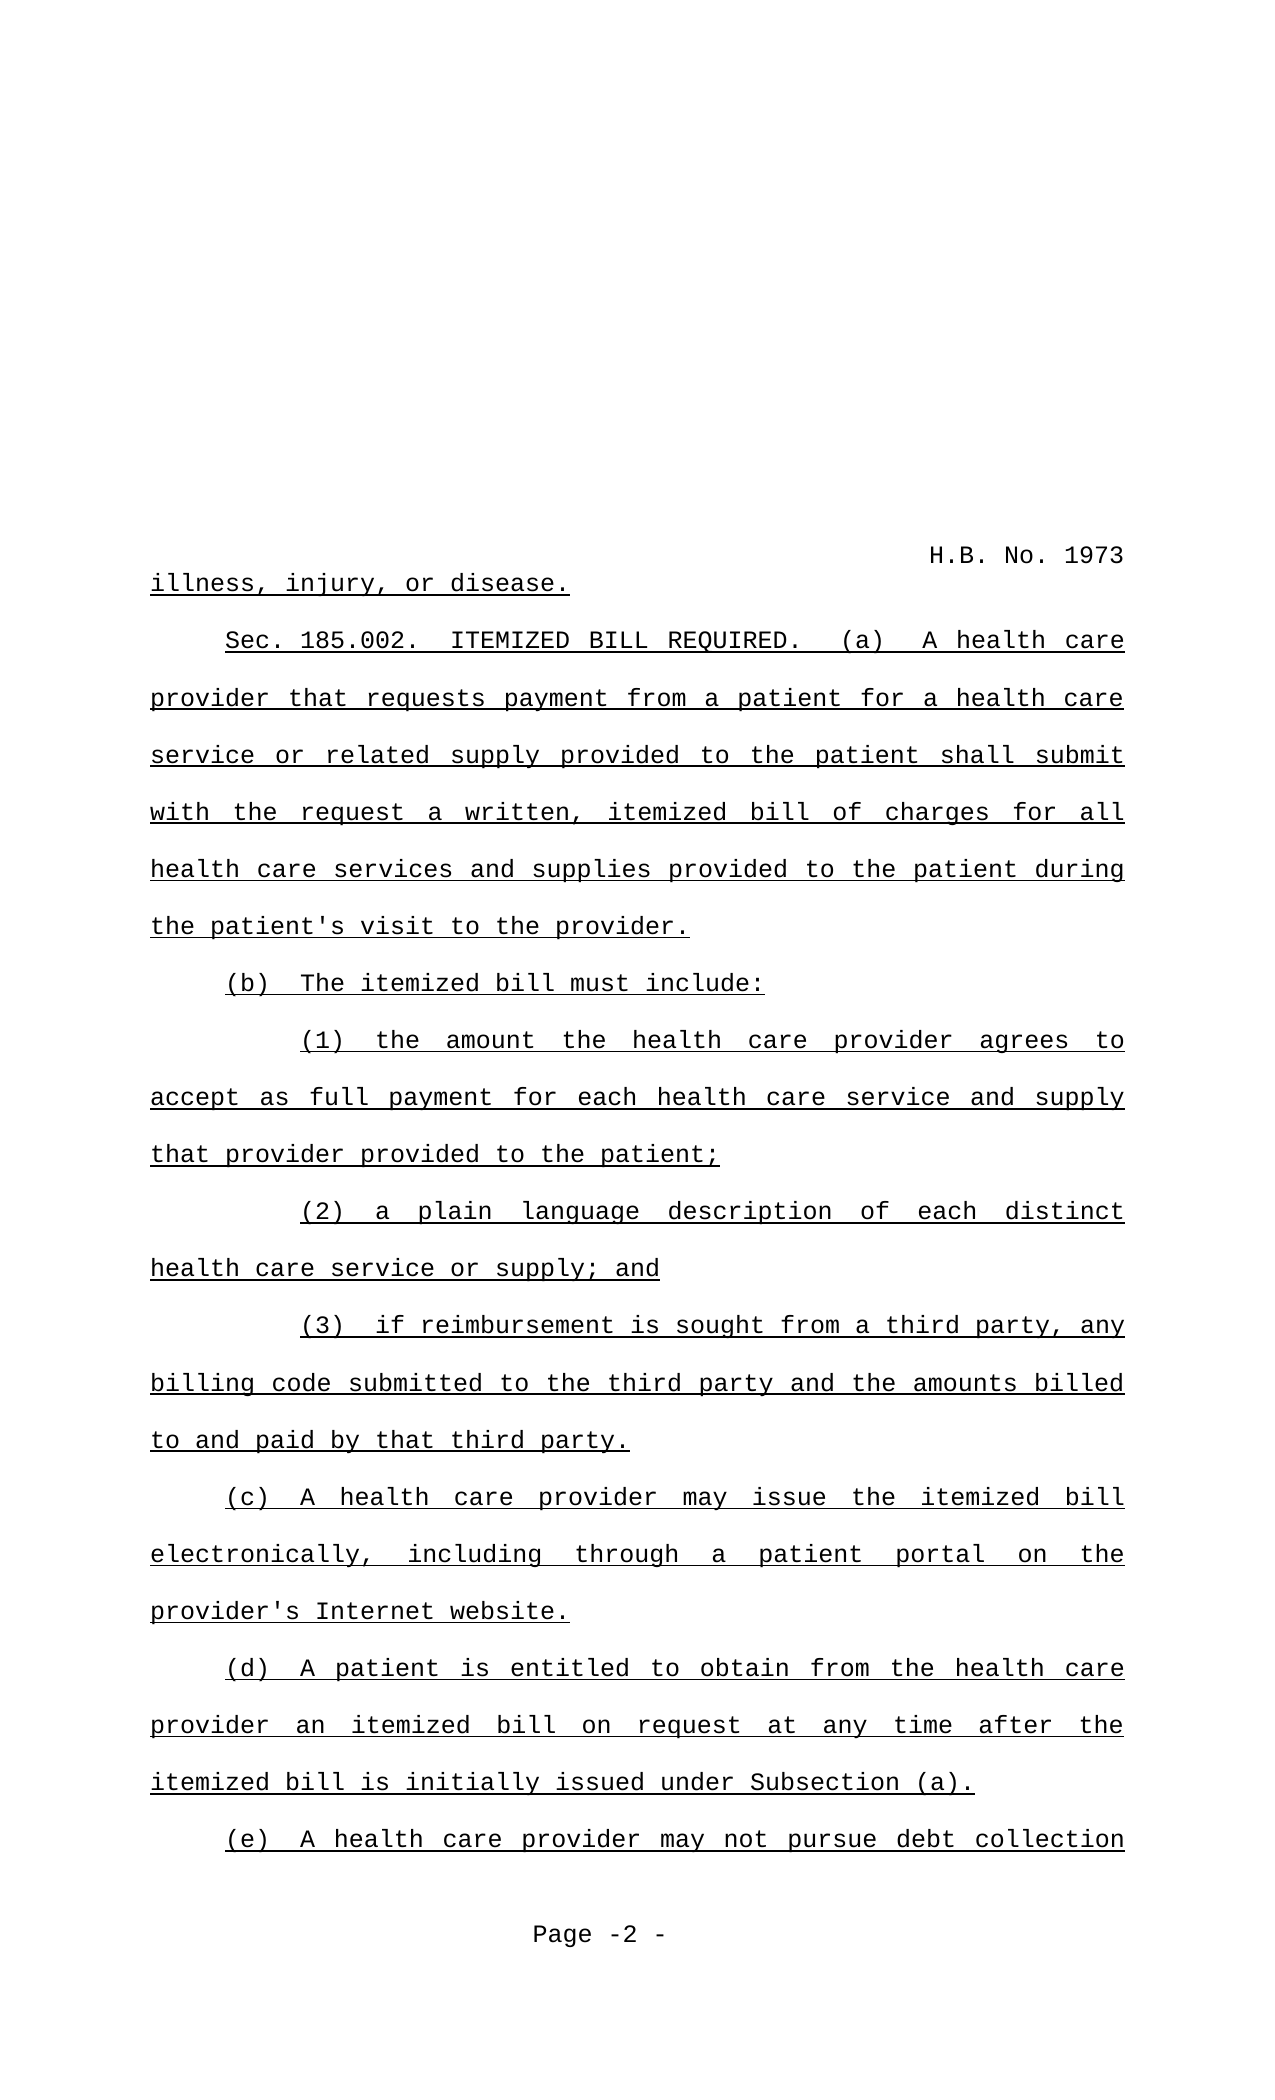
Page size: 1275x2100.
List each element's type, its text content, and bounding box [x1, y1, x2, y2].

text (3) if reimbursement is sought from a third party, any billing code submitted to the third party and the amounts billed to and paid by that third party. [150, 1313, 1125, 1393]
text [150, 571, 1125, 599]
text (c) A health care provider may issue the itemized bill electronically, including through a patient portal on the provider's Internet website. [150, 1566, 1125, 1627]
text (3) if reimbursement is sought from a third party, any billing code submitted to the third party and the amounts billed to and paid by that third party. [150, 1395, 1125, 1456]
text Sec. 185.002. ITEMIZED BILL REQUIRED. (a) A health care provider that requests payment from a patient for a health care service or related supply provided to the patient shall submit with the request a written, itemized bill of charges for all health care services and supplies provided to the patient during the patient's visit to the provider. [150, 881, 1125, 942]
text (b) The itemized bill must include: [150, 970, 1125, 999]
text (1) the amount the health care provider agrees to accept as full payment for each health care service and supply that provider provided to the patient; [150, 1110, 1125, 1170]
text (2) a plain language description of each distinct health care service or supply; and [150, 1199, 1125, 1284]
text (c) A health care provider may issue the itemized bill electronically, including through a patient portal on the provider's Internet website. [150, 1484, 1125, 1565]
text Sec. 185.002. ITEMIZED BILL REQUIRED. (a) A health care provider that requests payment from a patient for a health care service or related supply provided to the patient shall submit with the request a written, itemized bill of charges for all health care services and supplies provided to the patient during the patient's visit to the provider. [150, 628, 1125, 765]
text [150, 1827, 1125, 1855]
text Sec. 185.002. ITEMIZED BILL REQUIRED. (a) A health care provider that requests payment from a patient for a health care service or related supply provided to the patient shall submit with the request a written, itemized bill of charges for all health care services and supplies provided to the patient during the patient's visit to the provider. [150, 767, 1125, 822]
text Sec. 185.002. ITEMIZED BILL REQUIRED. (a) A health care provider that requests payment from a patient for a health care service or related supply provided to the patient shall submit with the request a written, itemized bill of charges for all health care services and supplies provided to the patient during the patient's visit to the provider. [150, 824, 1125, 880]
text (1) the amount the health care provider agrees to accept as full payment for each health care service and supply that provider provided to the patient; [150, 1027, 1125, 1108]
text (d) A patient is entitled to obtain from the health care provider an itemized bill on request at any time after the itemized bill is initially issued under Subsection (a). [150, 1655, 1125, 1798]
